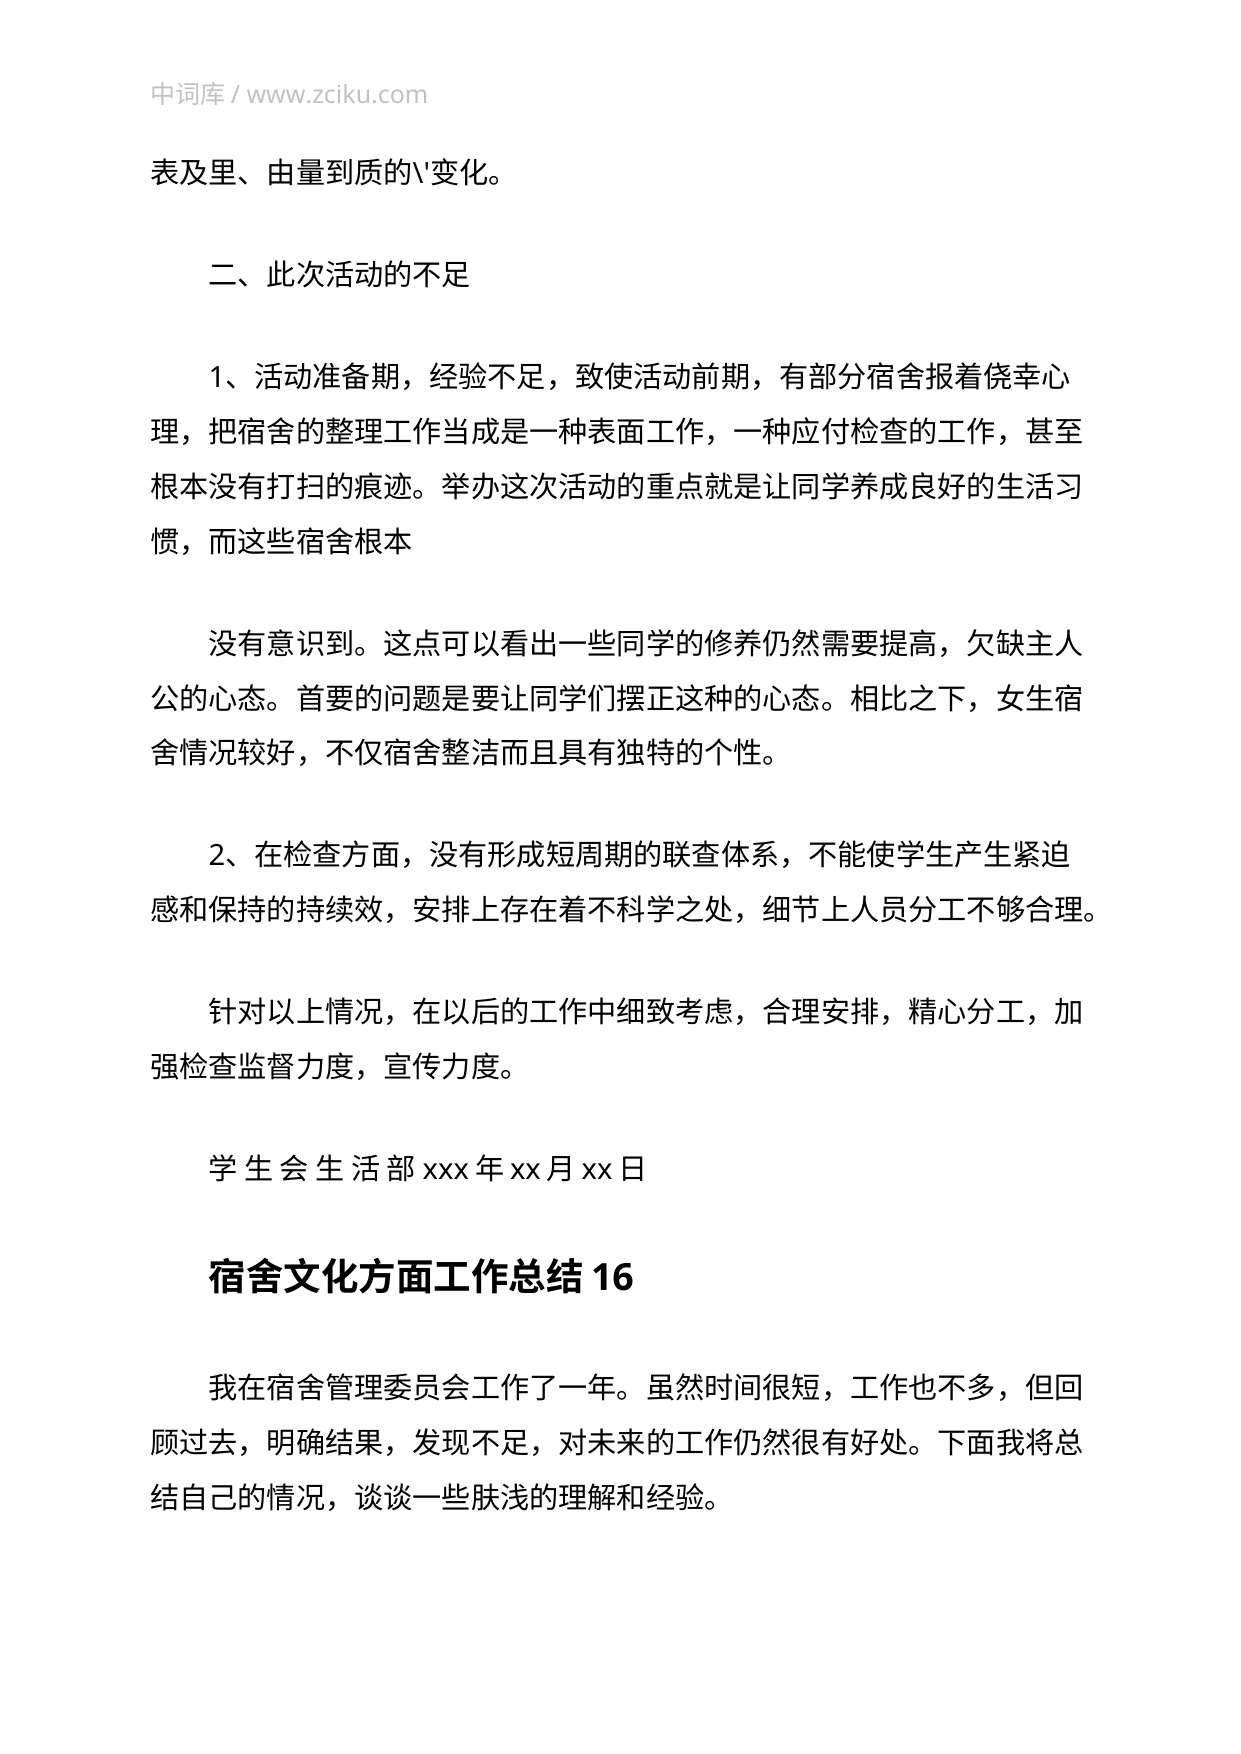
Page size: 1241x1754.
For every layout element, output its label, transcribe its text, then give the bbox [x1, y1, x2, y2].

text 学 生 会 生 活 部 xxx年xx月xx日 [150, 1145, 1090, 1188]
text 2、在检查方面，没有形成短周期的联查体系，不能使学生产生紧迫感和保持的持续效，安排上存在着不科学之处，细节上人员分工不够合理。 [150, 832, 1090, 929]
text 宿舍文化方面工作总结16 [150, 1247, 1090, 1302]
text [150, 150, 1090, 192]
text 没有意识到。这点可以看出一些同学的修养仍然需要提高，欠缺主人公的心态。首要的问题是要让同学们摆正这种的心态。相比之下，女生宿舍情况较好，不仅宿舍整洁而且具有独特的个性。 [150, 620, 1090, 772]
text 1、活动准备期，经验不足，致使活动前期，有部分宿舍报着侥幸心理，把宿舍的整理工作当成是一种表面工作，一种应付检查的工作，甚至根本没有打扫的痕迹。举办这次活动的重点就是让同学养成良好的生活习惯，而这些宿舍根本 [150, 354, 1090, 561]
text 针对以上情况，在以后的工作中细致考虑，合理安排，精心分工，加强检查监督力度，宣传力度。 [150, 989, 1090, 1086]
text 我在宿舍管理委员会工作了一年。虽然时间很短，工作也不多，但回顾过去，明确结果，发现不足，对未来的工作仍然很有好处。下面我将总结自己的情况，谈谈一些肤浅的理解和经验。 [150, 1365, 1090, 1517]
text 二、此次活动的不足 [150, 252, 1090, 294]
